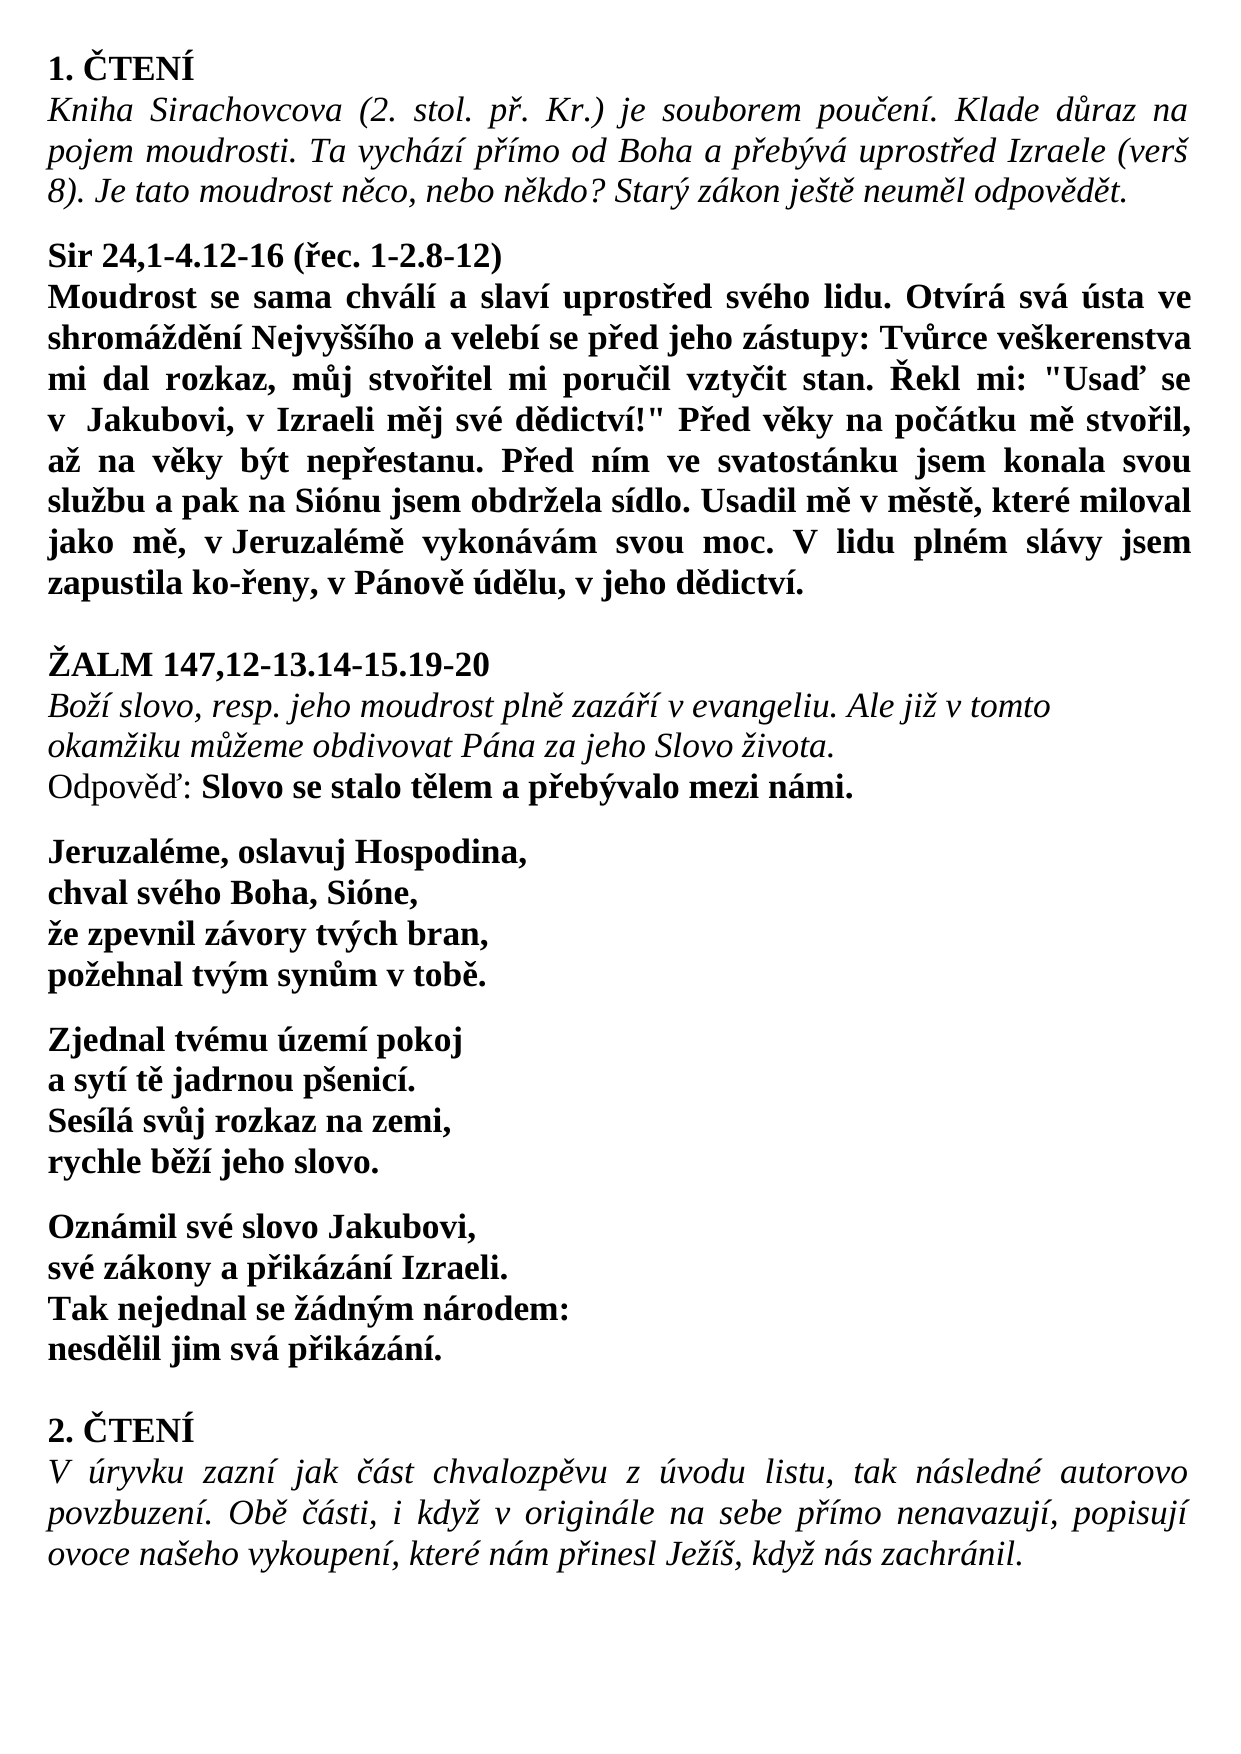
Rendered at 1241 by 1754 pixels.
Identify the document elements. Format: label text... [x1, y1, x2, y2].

text V úryvku zazní jak část chvalozpěvu z úvodu listu, tak následné autorovo povzbuzení. Obě části, i když v originále na sebe přímo nenavazují, popisují ovoce našeho vykoupení, které nám přinesl Ježíš, když nás zachránil. [47, 1450, 1193, 1573]
text Odpověď: Slovo se stalo tělem a přebývalo mezi námi. [47, 766, 1193, 806]
text 1. ČTENÍ [47, 47, 1193, 88]
text Zjednal tvému území pokoj [47, 1018, 1193, 1059]
text své zákony a přikázání Izraeli. [47, 1246, 1193, 1287]
text Tak nejednal se žádným národem: [47, 1287, 1193, 1328]
text Kniha Sirachovcova (2. stol. př. Kr.) je souborem poučení. Klade důraz na pojem moudrosti. Ta vychází přímo od Boha a přebývá uprostřed Izraele (verš 8). Je tato moudrost něco, nebo někdo? Starý zákon ještě neuměl odpovědět. [47, 88, 1193, 211]
text Boží slovo, resp. jeho moudrost plně zazáří v evangeliu. Ale již v tomto okamžiku můžeme obdivovat Pána za jeho Slovo života. [47, 684, 1193, 766]
text nesdělil jim svá přikázání. [47, 1328, 1193, 1368]
text ŽALM 147,12-13.14-15.19-20 [47, 643, 1193, 684]
text že zpevnil závory tvých bran, [47, 912, 1193, 953]
text Sir 24,1-4.12-16 (řec. 1-2.8-12) [47, 235, 1193, 276]
text chval svého Boha, Sióne, [47, 871, 1193, 912]
text Jeruzaléme, oslavuj Hospodina, [47, 830, 1193, 871]
text Oznámil své slovo Jakubovi, [47, 1205, 1193, 1246]
text rychle běží jeho slovo. [47, 1140, 1193, 1181]
text a sytí tě jadrnou pšenicí. [47, 1059, 1193, 1099]
text Sesílá svůj rozkaz na zemi, [47, 1099, 1193, 1140]
text Moudrost se sama chválí a slaví uprostřed svého lidu. Otvírá svá ústa ve shromáždění Nejvyššího a velebí se před jeho zástupy: Tvůrce veškerenstva mi dal rozkaz, můj stvořitel mi poručil vztyčit stan. Řekl mi: "Usaď se v Jakubovi, v Izraeli měj své dědictví!" Před věky na počátku mě stvořil, až na věky být nepřestanu. Před ním ve svatostánku jsem konala svou službu a pak na Siónu jsem obdržela sídlo. Usadil mě v městě, které miloval jako mě, v Jeruzalémě vykonávám svou moc. V lidu plném slávy jsem zapustila ko-řeny, v Pánově údělu, v jeho dědictví. [47, 276, 1193, 602]
text 2. ČTENÍ [47, 1409, 1193, 1450]
text požehnal tvým synům v tobě. [47, 953, 1193, 994]
